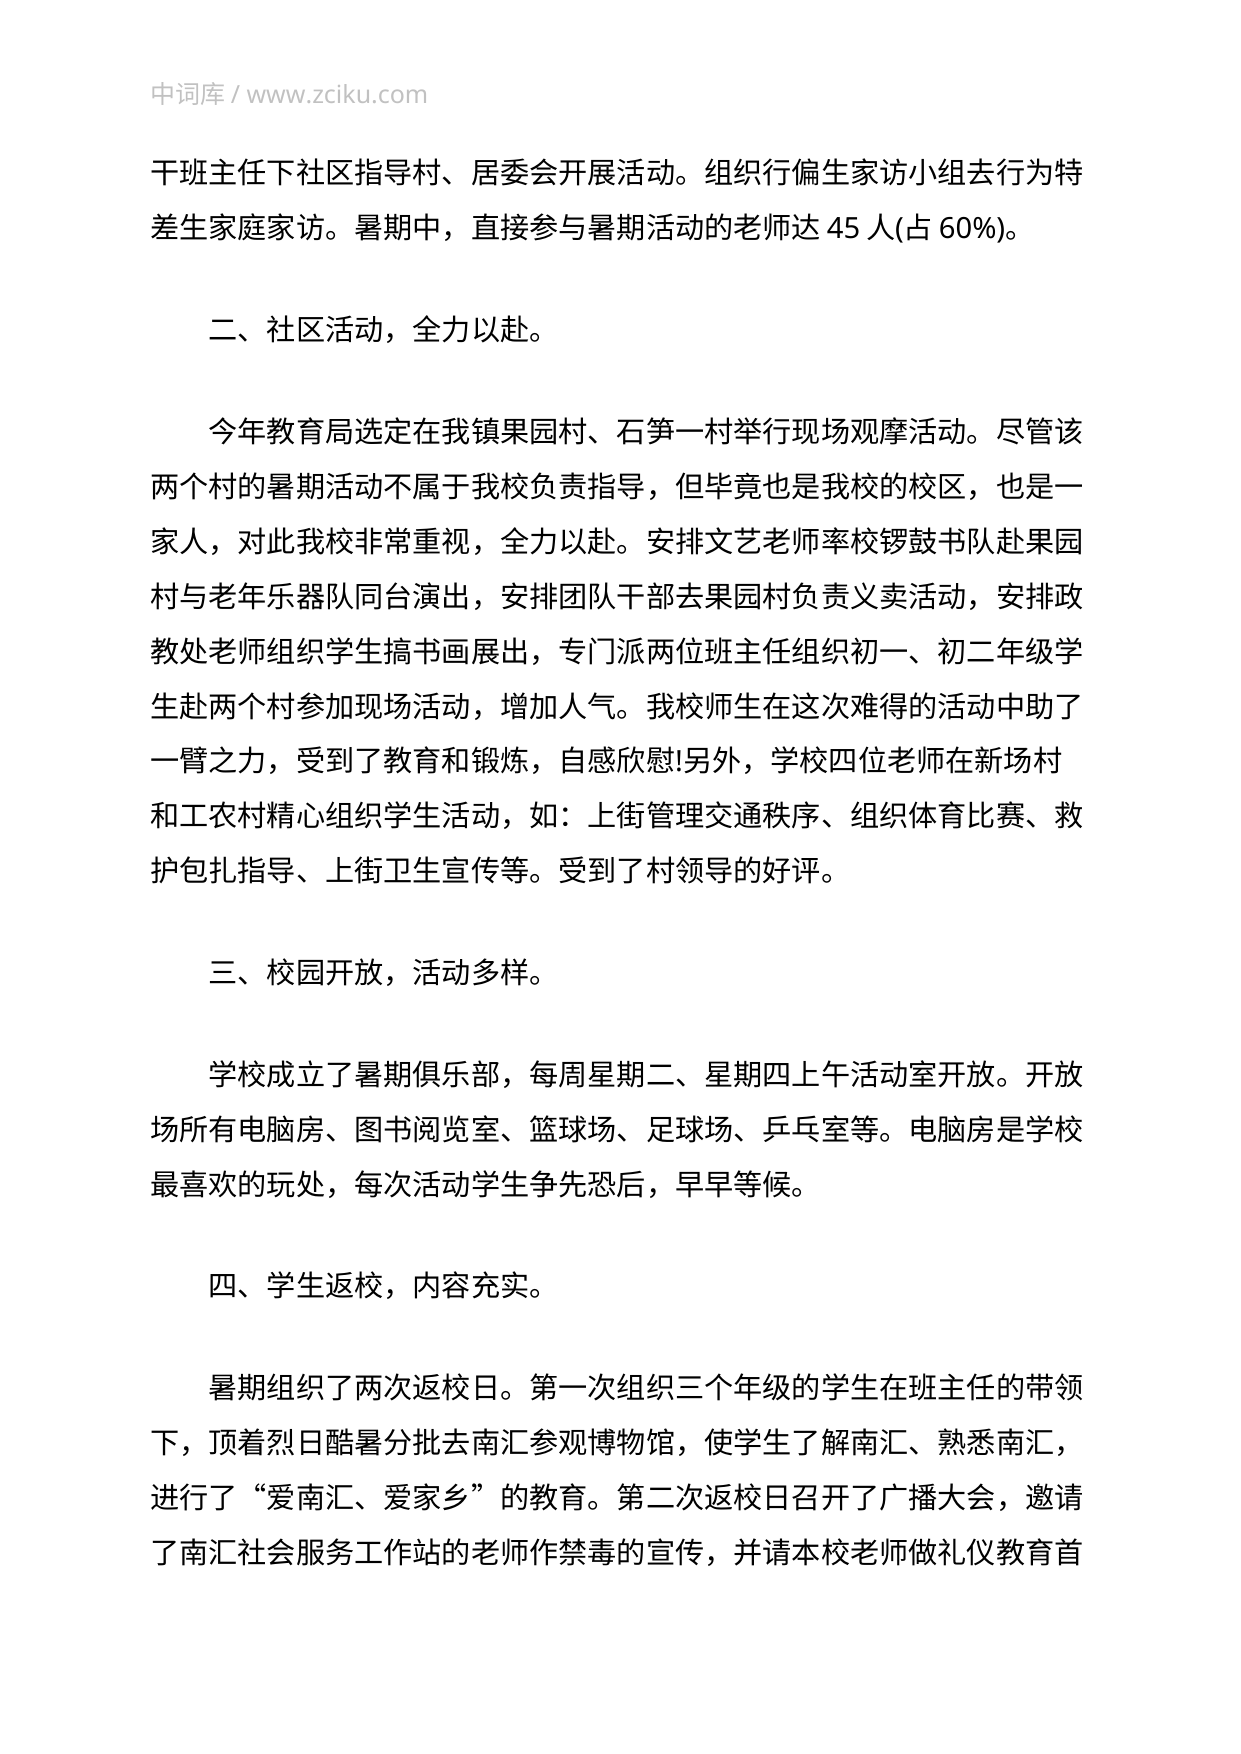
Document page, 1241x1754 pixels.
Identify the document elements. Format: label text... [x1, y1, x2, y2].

text 二、社区活动，全力以赴。 [150, 307, 1090, 349]
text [150, 1365, 1090, 1572]
text 今年教育局选定在我镇果园村、石笋一村举行现场观摩活动。尽管该两个村的暑期活动不属于我校负责指导，但毕竟也是我校的校区，也是一家人，对此我校非常重视，全力以赴。安排文艺老师率校锣鼓书队赴果园村与老年乐器队同台演出，安排团队干部去果园村负责义卖活动，安排政教处老师组织学生搞书画展出，专门派两位班主任组织初一、初二年级学生赴两个村参加现场活动，增加人气。我校师生在这次难得的活动中助了一臂之力，受到了教育和锻炼，自感欣慰!另外，学校四位老师在新场村和工农村精心组织学生活动，如：上街管理交通秩序、组织体育比赛、救护包扎指导、上街卫生宣传等。受到了村领导的好评。 [150, 409, 1090, 890]
text 三、校园开放，活动多样。 [150, 950, 1090, 992]
text 四、学生返校，内容充实。 [150, 1263, 1090, 1305]
text 学校成立了暑期俱乐部，每周星期二、星期四上午活动室开放。开放场所有电脑房、图书阅览室、篮球场、足球场、乒乓室等。电脑房是学校最喜欢的玩处，每次活动学生争先恐后，早早等候。 [150, 1051, 1090, 1203]
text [150, 150, 1090, 247]
